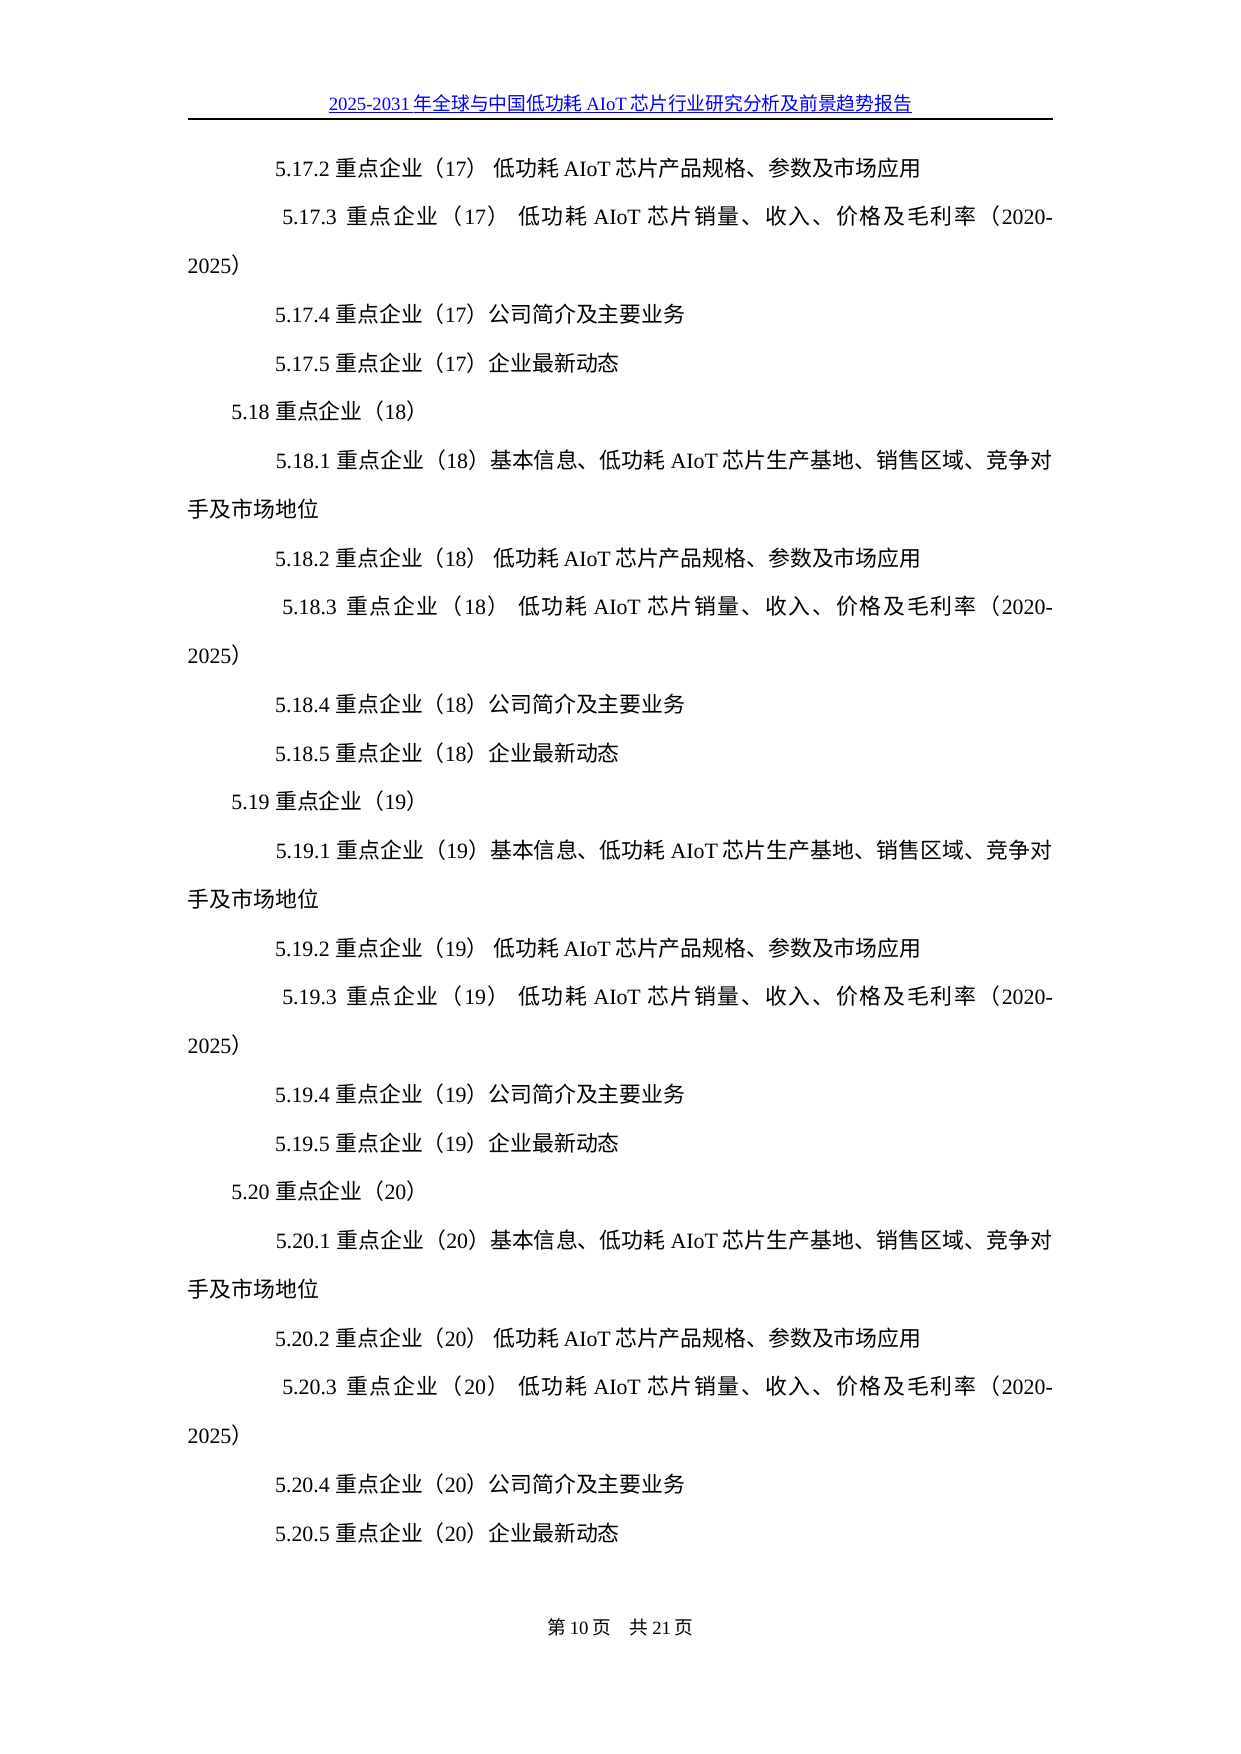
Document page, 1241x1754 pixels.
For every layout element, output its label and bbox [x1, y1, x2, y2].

text [187, 150, 1053, 1548]
